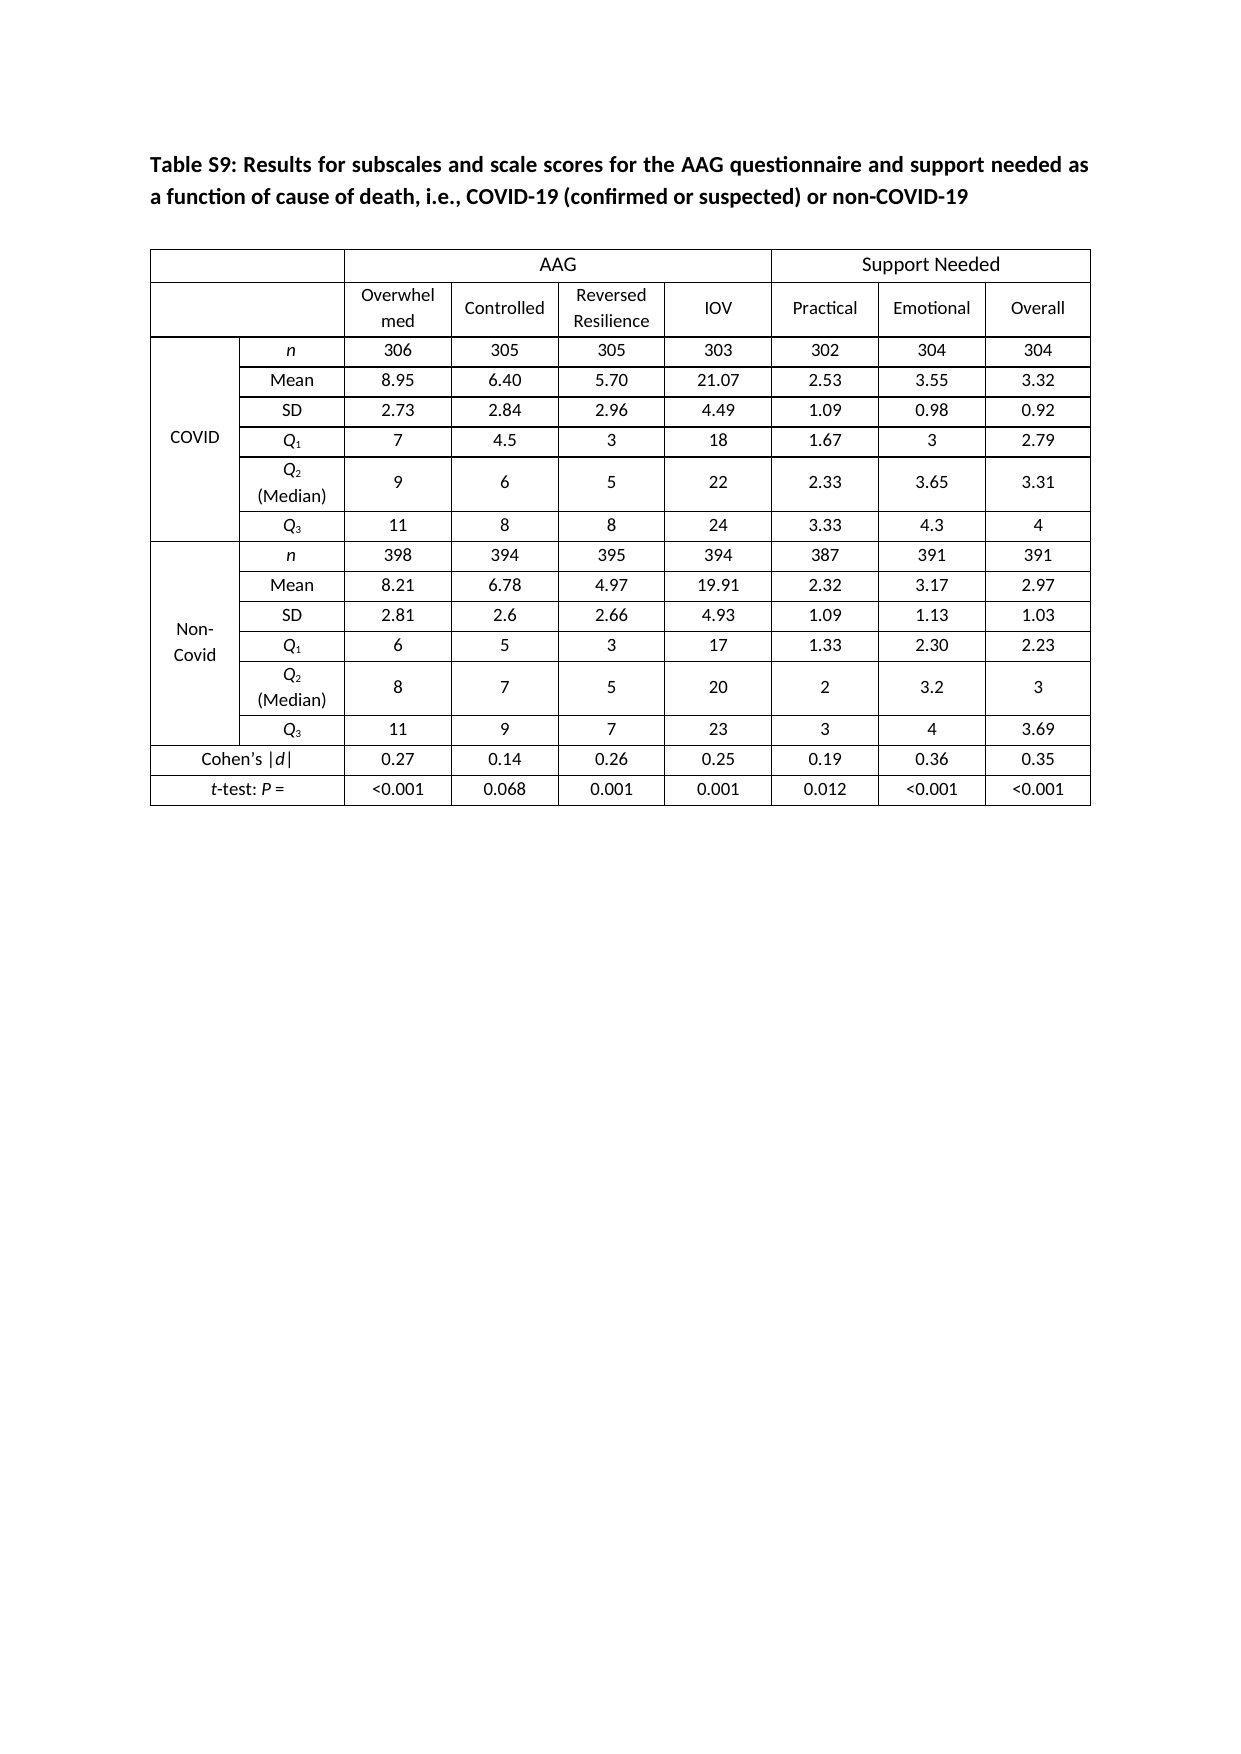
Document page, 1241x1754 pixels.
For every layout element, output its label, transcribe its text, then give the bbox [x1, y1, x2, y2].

table_cell <0.001 [986, 776, 1090, 805]
table_cell Overall [986, 283, 1090, 336]
table_cell 398 [345, 542, 451, 571]
table_cell 5 [559, 662, 664, 715]
table_cell 3.2 [879, 662, 985, 715]
table_cell 24 [665, 512, 771, 541]
table_cell Overwhelmed [345, 283, 451, 336]
table_cell 4.5 [452, 428, 558, 456]
table_cell 395 [559, 542, 664, 571]
table_cell 2.33 [772, 458, 878, 511]
table_cell 304 [986, 338, 1090, 366]
table_cell 3 [879, 428, 985, 456]
table_cell 5 [452, 632, 558, 661]
table_cell Q3 [240, 716, 344, 745]
table_cell 2.30 [879, 632, 985, 661]
table_cell n [240, 338, 344, 366]
table_cell 3.31 [986, 458, 1090, 511]
table_cell SD [240, 398, 344, 426]
table_cell 0.19 [772, 746, 878, 775]
table_header Support Needed [772, 250, 1090, 282]
table_cell 6.78 [452, 572, 558, 601]
table_cell 23 [665, 716, 771, 745]
table_cell 2.79 [986, 428, 1090, 456]
table_cell 8 [559, 512, 664, 541]
table_cell 4.49 [665, 398, 771, 426]
table_cell 4.97 [559, 572, 664, 601]
table_cell Emotional [879, 283, 985, 336]
table_cell 7 [559, 716, 664, 745]
table_cell 19.91 [665, 572, 771, 601]
table_cell 20 [665, 662, 771, 715]
table_cell 18 [665, 428, 771, 456]
table_cell 6 [345, 632, 451, 661]
table_cell 8 [345, 662, 451, 715]
table_cell 3 [772, 716, 878, 745]
table_cell 3.32 [986, 368, 1090, 396]
table_cell 0.001 [559, 776, 664, 805]
table_cell 0.36 [879, 746, 985, 775]
table_cell 0.012 [772, 776, 878, 805]
table_cell 11 [345, 716, 451, 745]
table_cell 302 [772, 338, 878, 366]
table_cell 3.55 [879, 368, 985, 396]
table_cell 22 [665, 458, 771, 511]
table_cell Q1 [240, 428, 344, 456]
table_cell Mean [240, 368, 344, 396]
table_cell 3.65 [879, 458, 985, 511]
table_cell 3 [559, 428, 664, 456]
table_cell 3.69 [986, 716, 1090, 745]
table_cell 4 [986, 512, 1090, 541]
table_cell 8.95 [345, 368, 451, 396]
table_cell 0.26 [559, 746, 664, 775]
table_cell 1.13 [879, 602, 985, 631]
table_cell <0.001 [879, 776, 985, 805]
table_cell 306 [345, 338, 451, 366]
table_cell 0.92 [986, 398, 1090, 426]
table_cell 387 [772, 542, 878, 571]
table_cell 2.53 [772, 368, 878, 396]
table_cell 6 [452, 458, 558, 511]
table_cell 305 [559, 338, 664, 366]
table_cell 7 [345, 428, 451, 456]
table_cell 0.35 [986, 746, 1090, 775]
table_cell Non-Covid [151, 542, 239, 745]
table_cell 2 [772, 662, 878, 715]
table_cell 2.84 [452, 398, 558, 426]
table_cell 0.001 [665, 776, 771, 805]
table_cell 1.03 [986, 602, 1090, 631]
table_cell 11 [345, 512, 451, 541]
table_cell 2.73 [345, 398, 451, 426]
table_cell 9 [345, 458, 451, 511]
table_cell 305 [452, 338, 558, 366]
table_cell 2.81 [345, 602, 451, 631]
table_cell 303 [665, 338, 771, 366]
table_cell 1.09 [772, 398, 878, 426]
table_cell 3.33 [772, 512, 878, 541]
table_cell Q3 [240, 512, 344, 541]
table_cell 0.068 [452, 776, 558, 805]
table_cell 2.66 [559, 602, 664, 631]
table_cell 5.70 [559, 368, 664, 396]
table_cell Mean [240, 572, 344, 601]
table_cell 394 [665, 542, 771, 571]
table_cell Reversed Resilience [559, 283, 664, 336]
table_cell 6.40 [452, 368, 558, 396]
table_cell 391 [986, 542, 1090, 571]
table_cell 4.3 [879, 512, 985, 541]
table_cell 2.6 [452, 602, 558, 631]
table_header [151, 250, 344, 282]
table_header AAG [345, 250, 771, 282]
table_cell Practical [772, 283, 878, 336]
table_cell n [240, 542, 344, 571]
table_cell Cohen’s |d| [151, 746, 344, 775]
table_cell 3.17 [879, 572, 985, 601]
table_cell 3 [986, 662, 1090, 715]
table_cell 1.33 [772, 632, 878, 661]
table_cell 4 [879, 716, 985, 745]
table_cell 2.97 [986, 572, 1090, 601]
table_cell 394 [452, 542, 558, 571]
table_cell 0.25 [665, 746, 771, 775]
table_cell Q2 (Median) [240, 662, 344, 715]
table_cell Controlled [452, 283, 558, 336]
table_cell 1.09 [772, 602, 878, 631]
table_cell t-test: P = [151, 776, 344, 805]
table_cell 8.21 [345, 572, 451, 601]
table_cell 7 [452, 662, 558, 715]
table_cell <0.001 [345, 776, 451, 805]
table_cell 2.96 [559, 398, 664, 426]
table_cell 17 [665, 632, 771, 661]
table_cell 1.67 [772, 428, 878, 456]
table_cell [151, 283, 344, 336]
table_cell 0.98 [879, 398, 985, 426]
table_cell 8 [452, 512, 558, 541]
table_cell 2.32 [772, 572, 878, 601]
table_cell 4.93 [665, 602, 771, 631]
table_cell IOV [665, 283, 771, 336]
table_cell Q1 [240, 632, 344, 661]
table_cell 2.23 [986, 632, 1090, 661]
table_cell 0.27 [345, 746, 451, 775]
table_cell 304 [879, 338, 985, 366]
table_cell 0.14 [452, 746, 558, 775]
table_cell 5 [559, 458, 664, 511]
table_cell 391 [879, 542, 985, 571]
table_cell 3 [559, 632, 664, 661]
table_cell COVID [151, 338, 239, 541]
table_cell 9 [452, 716, 558, 745]
table_cell 21.07 [665, 368, 771, 396]
table_cell Q2 (Median) [240, 458, 344, 511]
text Table S9: Results for subscales and scale scores for the AAG questionnaire and support needed as a function of cause of death, i.e., COVID-19 (confirmed or suspected) or non-COVID-19 [150, 150, 1090, 210]
table_cell SD [240, 602, 344, 631]
